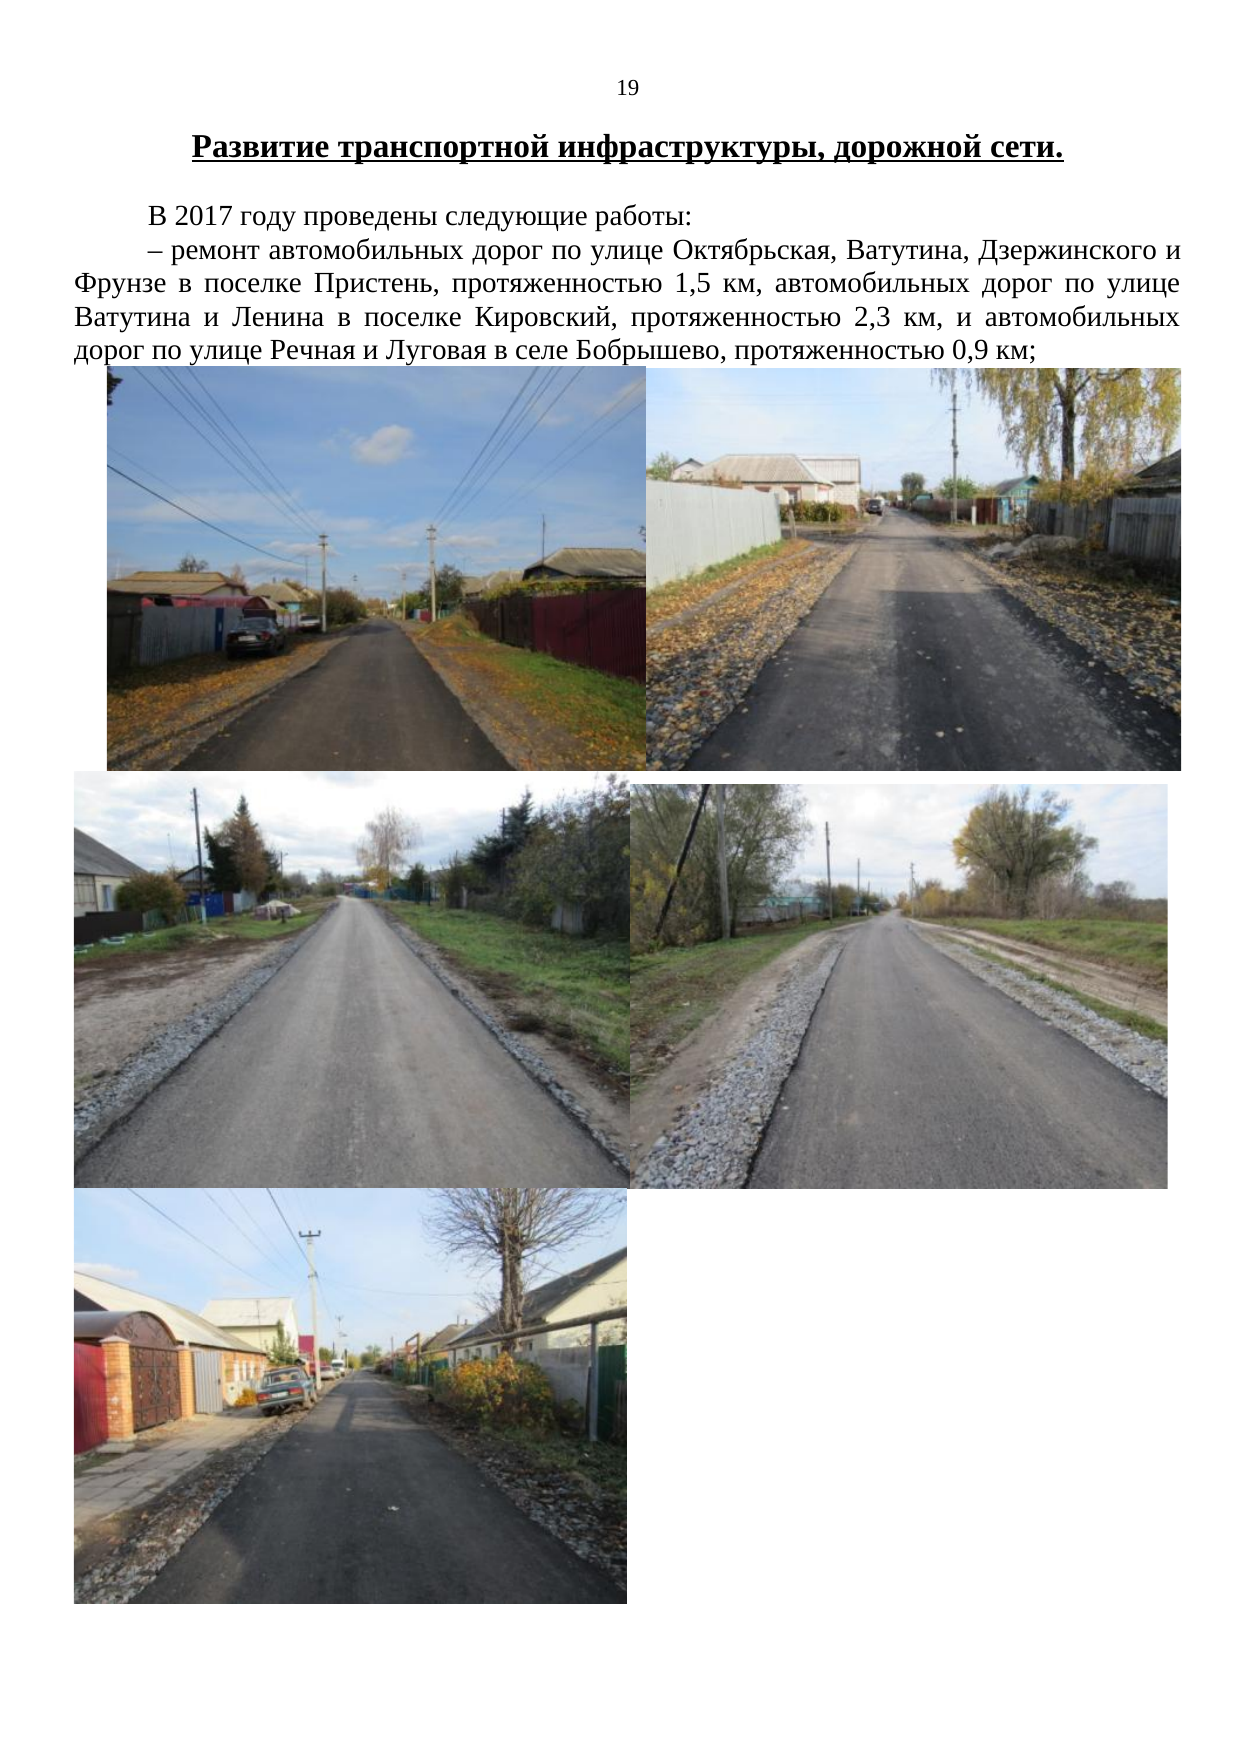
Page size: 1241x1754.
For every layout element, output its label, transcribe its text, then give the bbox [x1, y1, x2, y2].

picture [73, 366, 1182, 1604]
text – ремонт автомобильных дорог по улице Октябрьская, Ватутина, Дзержинского и Фрунзе в поселке Пристень, протяженностью 1,5 км, автомобильных дорог по улице Ватутина и Ленина в поселке Кировский, протяженностью 2,3 км, и автомобильных дорог по улице Речная и Луговая в селе Бобрышево, протяженностью 0,9 км; [74, 232, 1181, 366]
text Развитие транспортной инфраструктуры, дорожной сети. [74, 126, 1181, 165]
text В 2017 году проведены следующие работы: [74, 198, 1181, 232]
